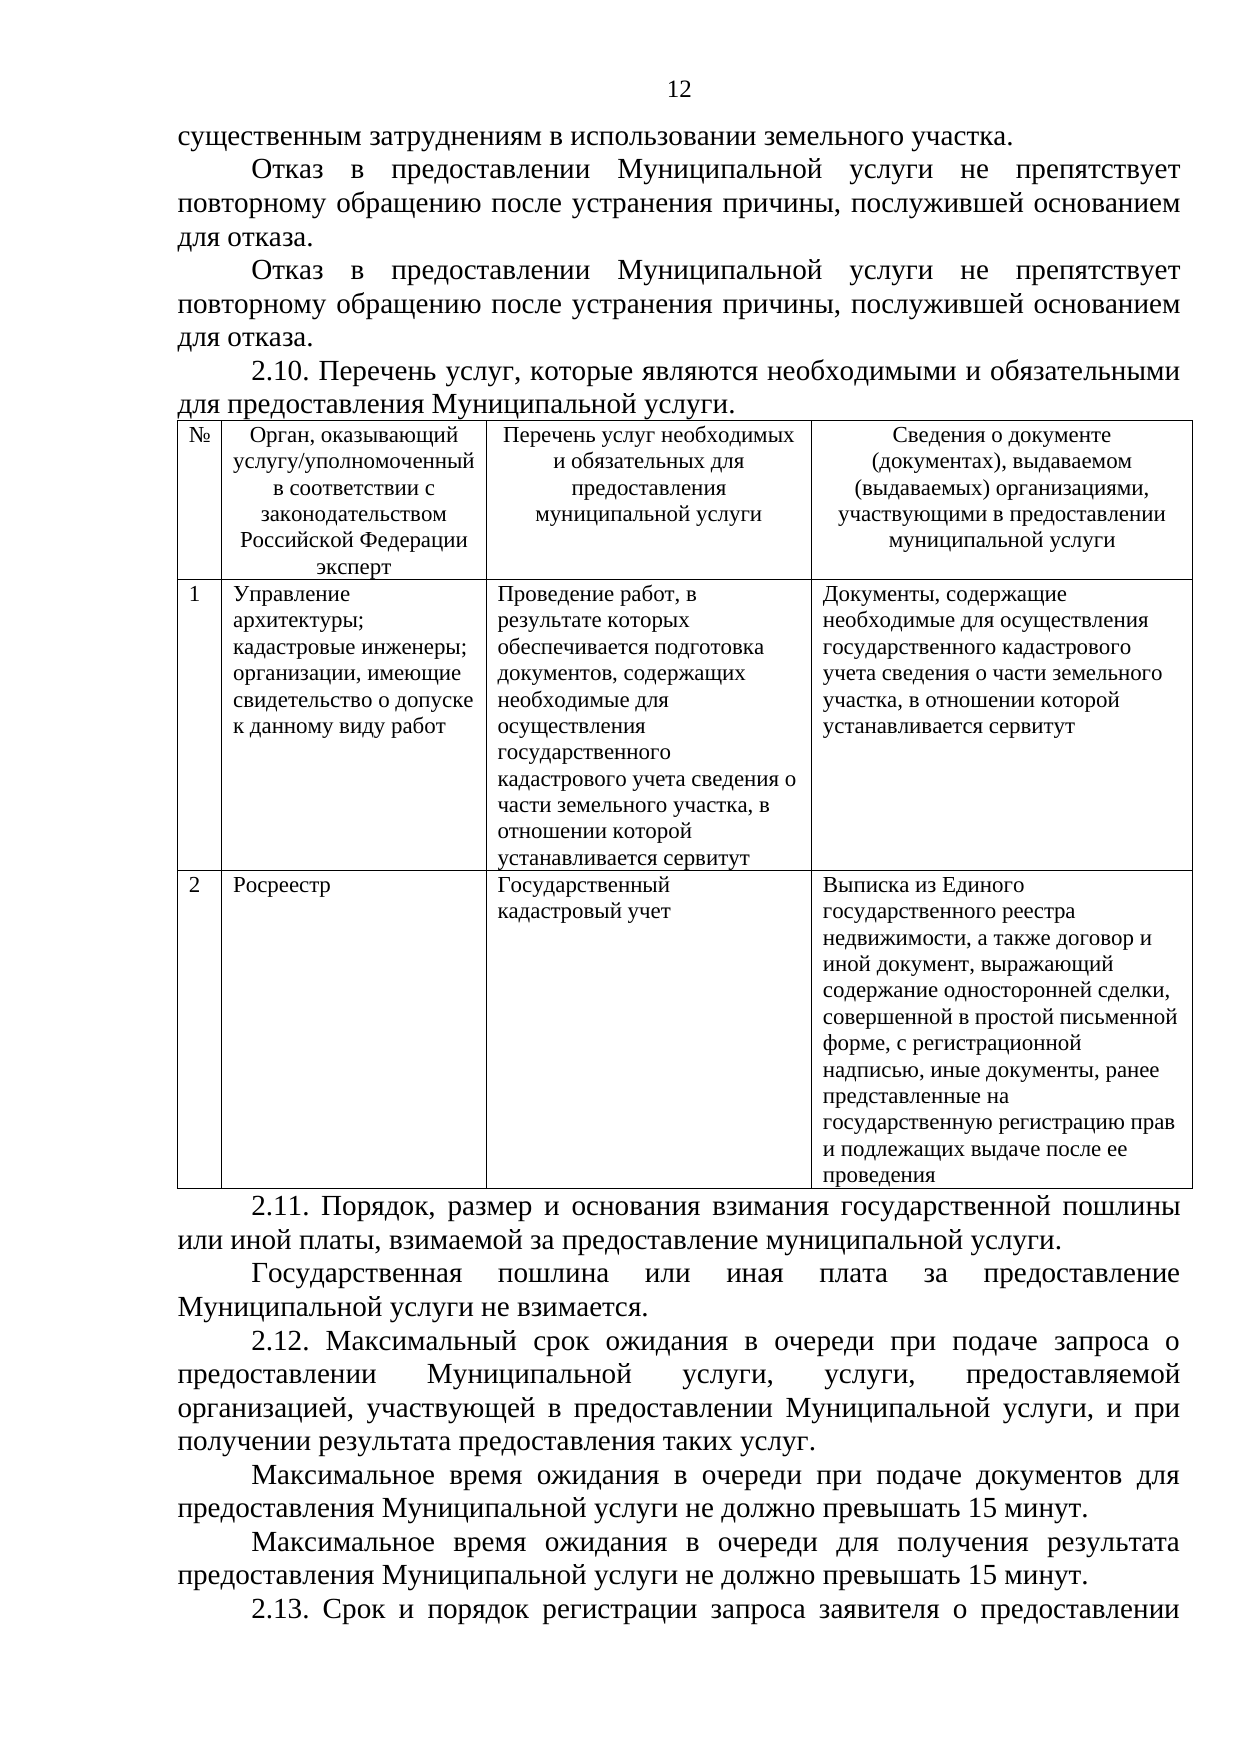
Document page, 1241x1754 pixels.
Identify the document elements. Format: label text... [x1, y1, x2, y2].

text 2.12. Максимальный срок ожидания в очереди при подаче запроса о предоставлении Муниципальной услуги, услуги, предоставляемой организацией, участвующей в предоставлении Муниципальной услуги, и при получении результата предоставления таких услуг. [177, 1323, 1181, 1457]
table_cell Управление архитектуры; кадастровые инженеры; организации, имеющие свидетельство о допуске к данному виду работ [222, 580, 486, 870]
table_cell 2 [178, 871, 221, 1187]
table_header Перечень услуг необходимых и обязательных для предоставления муниципальной услуги [487, 421, 811, 579]
text Государственная пошлина или иная плата за предоставление Муниципальной услуги не взимается. [177, 1256, 1181, 1323]
text Максимальное время ожидания в очереди для получения результата предоставления Муниципальной услуги не должно превышать 15 минут. [177, 1524, 1181, 1591]
text Отказ в предоставлении Муниципальной услуги не препятствует повторному обращению после устранения причины, послужившей основанием для отказа. [177, 252, 1181, 353]
table_cell Документы, содержащие необходимые для осуществления государственного кадастрового учета сведения о части земельного участка, в отношении которой устанавливается сервитут [812, 580, 1192, 870]
table_cell Проведение работ, в результате которых обеспечивается подготовка документов, содержащих необходимые для осуществления государственного кадастрового учета сведения о части земельного участка, в отношении которой устанавливается сервитут [487, 580, 811, 870]
table_header № [178, 421, 221, 579]
table_header Сведения о документе (документах), выдаваемом (выдаваемых) организациями, участвующими в предоставлении муниципальной услуги [812, 421, 1192, 579]
text Максимальное время ожидания в очереди при подаче документов для предоставления Муниципальной услуги не должно превышать 15 минут. [177, 1457, 1181, 1524]
table_cell Выписка из Единого государственного реестра недвижимости, а также договор и иной документ, выражающий содержание односторонней сделки, совершенной в простой письменной форме, с регистрационной надписью, иные документы, ранее представленные на государственную регистрацию прав и подлежащих выдаче после ее проведения [812, 871, 1192, 1187]
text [177, 118, 1181, 152]
text Отказ в предоставлении Муниципальной услуги не препятствует повторному обращению после устранения причины, послужившей основанием для отказа. [177, 152, 1181, 252]
table_cell 1 [178, 580, 221, 870]
table_cell Государственный кадастровый учет [487, 871, 811, 1187]
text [177, 1591, 1181, 1624]
table_cell Росреестр [222, 871, 486, 1187]
text 2.10. Перечень услуг, которые являются необходимыми и обязательными для предоставления Муниципальной услуги. [177, 353, 1181, 420]
text 2.11. Порядок, размер и основания взимания государственной пошлины или иной платы, взимаемой за предоставление муниципальной услуги. [177, 1189, 1181, 1256]
table_header Орган, оказывающий услугу/уполномоченный в соответствии с законодательством Российской Федерации эксперт [222, 421, 486, 579]
